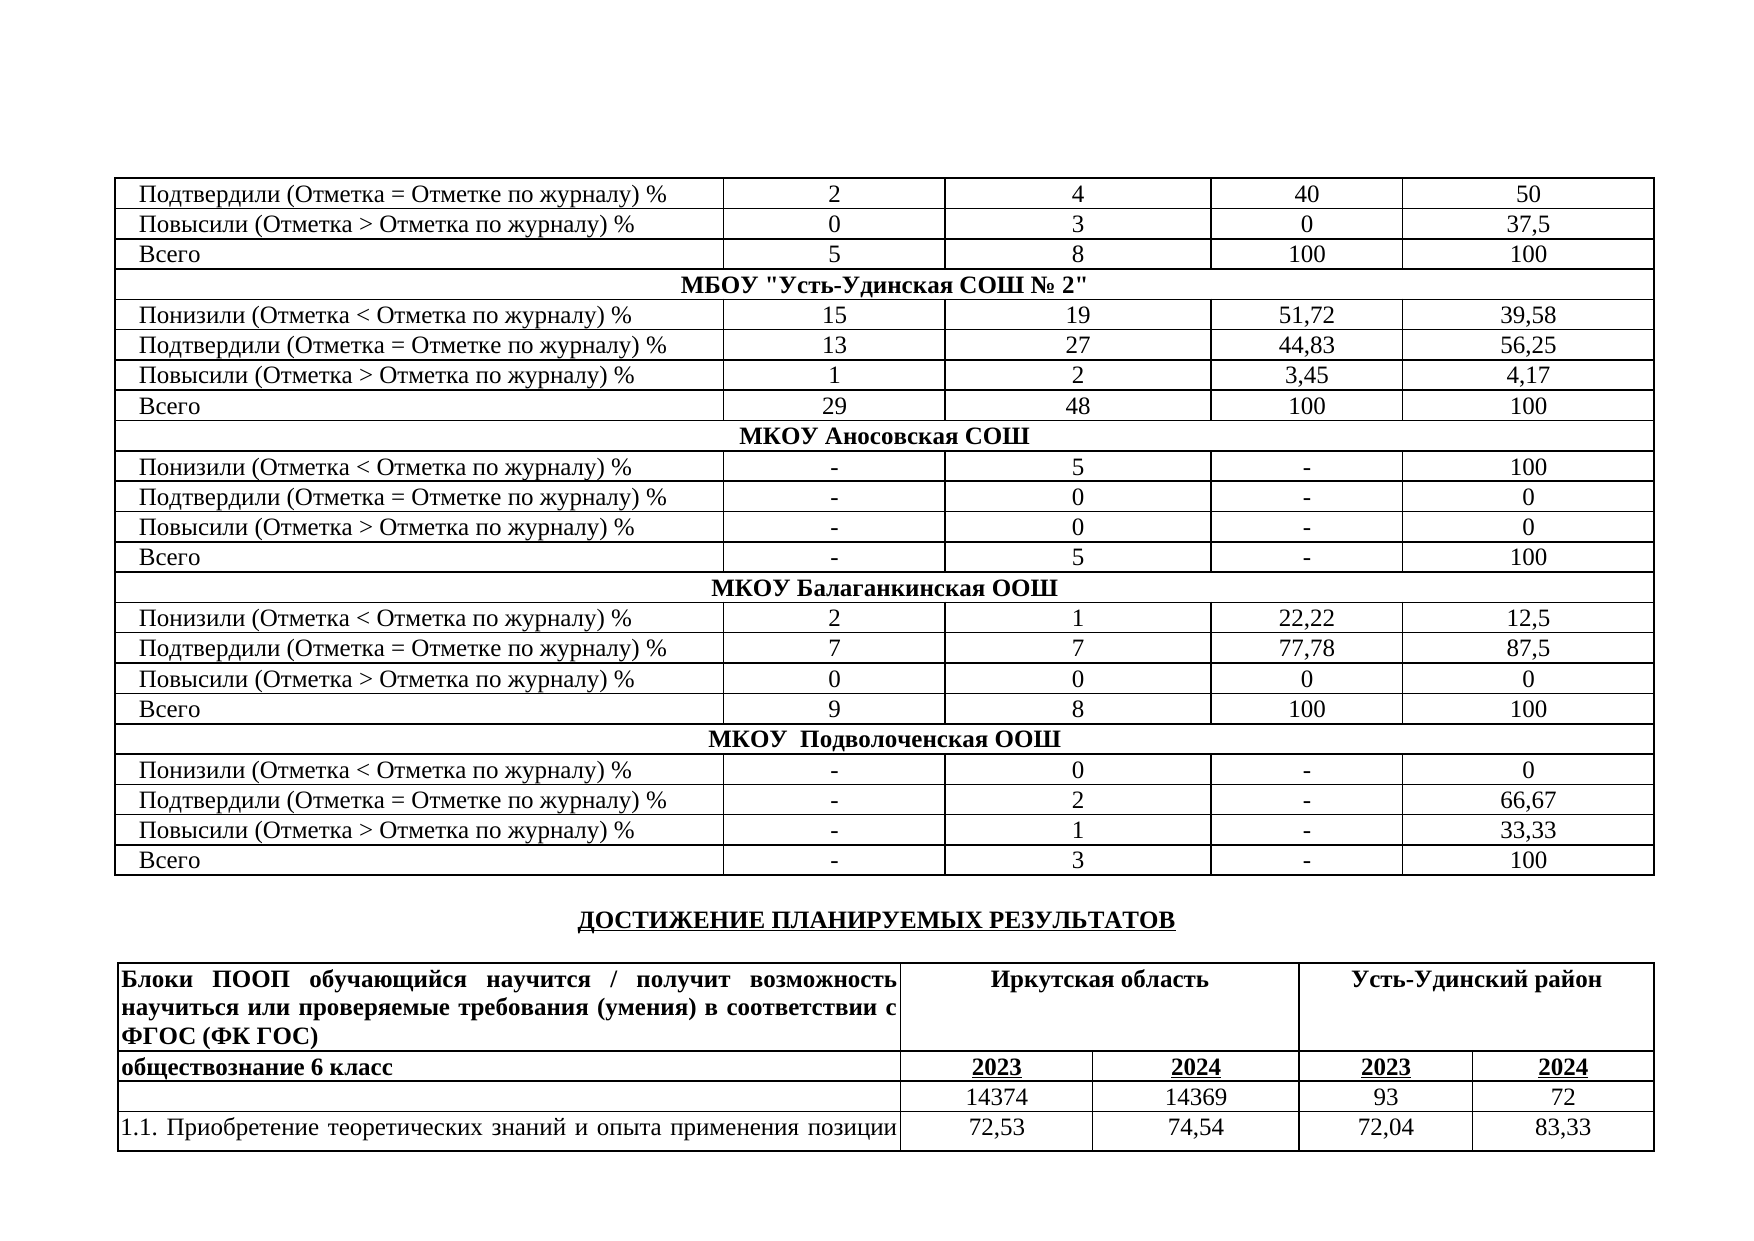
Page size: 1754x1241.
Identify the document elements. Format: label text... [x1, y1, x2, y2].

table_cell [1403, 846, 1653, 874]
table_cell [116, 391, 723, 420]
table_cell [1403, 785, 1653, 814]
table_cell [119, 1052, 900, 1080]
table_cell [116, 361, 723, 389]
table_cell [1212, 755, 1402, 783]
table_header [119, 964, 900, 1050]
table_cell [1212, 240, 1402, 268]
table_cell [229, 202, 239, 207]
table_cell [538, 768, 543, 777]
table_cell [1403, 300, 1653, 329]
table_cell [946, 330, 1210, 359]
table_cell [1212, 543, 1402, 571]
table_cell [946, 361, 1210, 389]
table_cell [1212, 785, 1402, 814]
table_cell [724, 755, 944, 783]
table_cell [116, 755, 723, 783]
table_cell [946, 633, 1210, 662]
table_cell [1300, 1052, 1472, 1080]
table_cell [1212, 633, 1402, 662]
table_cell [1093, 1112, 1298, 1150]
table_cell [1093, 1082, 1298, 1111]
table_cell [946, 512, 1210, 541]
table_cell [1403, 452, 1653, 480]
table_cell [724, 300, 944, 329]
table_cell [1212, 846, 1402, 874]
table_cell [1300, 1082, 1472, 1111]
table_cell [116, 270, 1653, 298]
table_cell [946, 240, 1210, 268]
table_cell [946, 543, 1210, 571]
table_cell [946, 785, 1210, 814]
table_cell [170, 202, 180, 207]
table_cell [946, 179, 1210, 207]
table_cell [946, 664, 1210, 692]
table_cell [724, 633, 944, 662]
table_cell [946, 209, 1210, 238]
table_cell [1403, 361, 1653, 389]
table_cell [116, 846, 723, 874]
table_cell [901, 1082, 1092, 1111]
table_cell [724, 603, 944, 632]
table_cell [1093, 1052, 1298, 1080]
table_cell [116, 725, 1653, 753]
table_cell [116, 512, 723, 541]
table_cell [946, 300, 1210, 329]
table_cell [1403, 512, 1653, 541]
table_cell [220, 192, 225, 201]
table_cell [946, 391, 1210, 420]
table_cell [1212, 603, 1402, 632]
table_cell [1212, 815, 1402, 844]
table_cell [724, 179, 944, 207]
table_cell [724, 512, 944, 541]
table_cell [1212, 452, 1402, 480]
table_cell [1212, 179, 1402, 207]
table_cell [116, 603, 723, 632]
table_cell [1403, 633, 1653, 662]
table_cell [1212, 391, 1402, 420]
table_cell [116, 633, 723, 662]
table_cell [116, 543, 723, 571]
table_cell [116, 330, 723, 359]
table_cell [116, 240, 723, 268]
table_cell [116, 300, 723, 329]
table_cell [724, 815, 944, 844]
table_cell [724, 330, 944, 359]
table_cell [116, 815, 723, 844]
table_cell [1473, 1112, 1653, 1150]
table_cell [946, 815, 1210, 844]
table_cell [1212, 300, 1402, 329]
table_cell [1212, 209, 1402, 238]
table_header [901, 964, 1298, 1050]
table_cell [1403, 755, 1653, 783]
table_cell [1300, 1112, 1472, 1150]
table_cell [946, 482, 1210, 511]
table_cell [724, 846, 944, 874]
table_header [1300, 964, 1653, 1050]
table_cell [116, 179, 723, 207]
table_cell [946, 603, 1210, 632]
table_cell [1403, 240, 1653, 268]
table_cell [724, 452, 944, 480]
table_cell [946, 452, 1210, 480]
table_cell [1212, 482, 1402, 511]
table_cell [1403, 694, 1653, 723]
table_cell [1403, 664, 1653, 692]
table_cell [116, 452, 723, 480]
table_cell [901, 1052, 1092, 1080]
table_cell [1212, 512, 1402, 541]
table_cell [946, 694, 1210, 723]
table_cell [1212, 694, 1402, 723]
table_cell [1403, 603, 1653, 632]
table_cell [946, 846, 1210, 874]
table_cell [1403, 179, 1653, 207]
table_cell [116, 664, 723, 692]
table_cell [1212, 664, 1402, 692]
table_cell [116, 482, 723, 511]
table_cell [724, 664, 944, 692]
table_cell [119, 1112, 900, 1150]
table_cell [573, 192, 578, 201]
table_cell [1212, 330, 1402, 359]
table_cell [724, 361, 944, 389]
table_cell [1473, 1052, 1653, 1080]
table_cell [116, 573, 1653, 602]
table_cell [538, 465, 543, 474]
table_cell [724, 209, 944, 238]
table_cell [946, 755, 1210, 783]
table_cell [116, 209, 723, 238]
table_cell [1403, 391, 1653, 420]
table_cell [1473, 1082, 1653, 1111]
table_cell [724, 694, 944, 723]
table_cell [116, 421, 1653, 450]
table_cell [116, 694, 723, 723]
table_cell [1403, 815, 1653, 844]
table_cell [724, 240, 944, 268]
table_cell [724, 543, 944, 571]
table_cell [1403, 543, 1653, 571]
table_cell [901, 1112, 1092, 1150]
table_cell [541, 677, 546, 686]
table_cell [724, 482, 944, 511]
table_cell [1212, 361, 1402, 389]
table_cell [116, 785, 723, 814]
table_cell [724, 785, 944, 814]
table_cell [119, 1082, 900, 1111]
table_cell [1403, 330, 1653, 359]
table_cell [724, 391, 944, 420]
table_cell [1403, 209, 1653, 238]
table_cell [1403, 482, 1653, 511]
text ДОСТИЖЕНИЕ ПЛАНИРУЕМЫХ РЕЗУЛЬТАТОВ [117, 905, 1636, 933]
